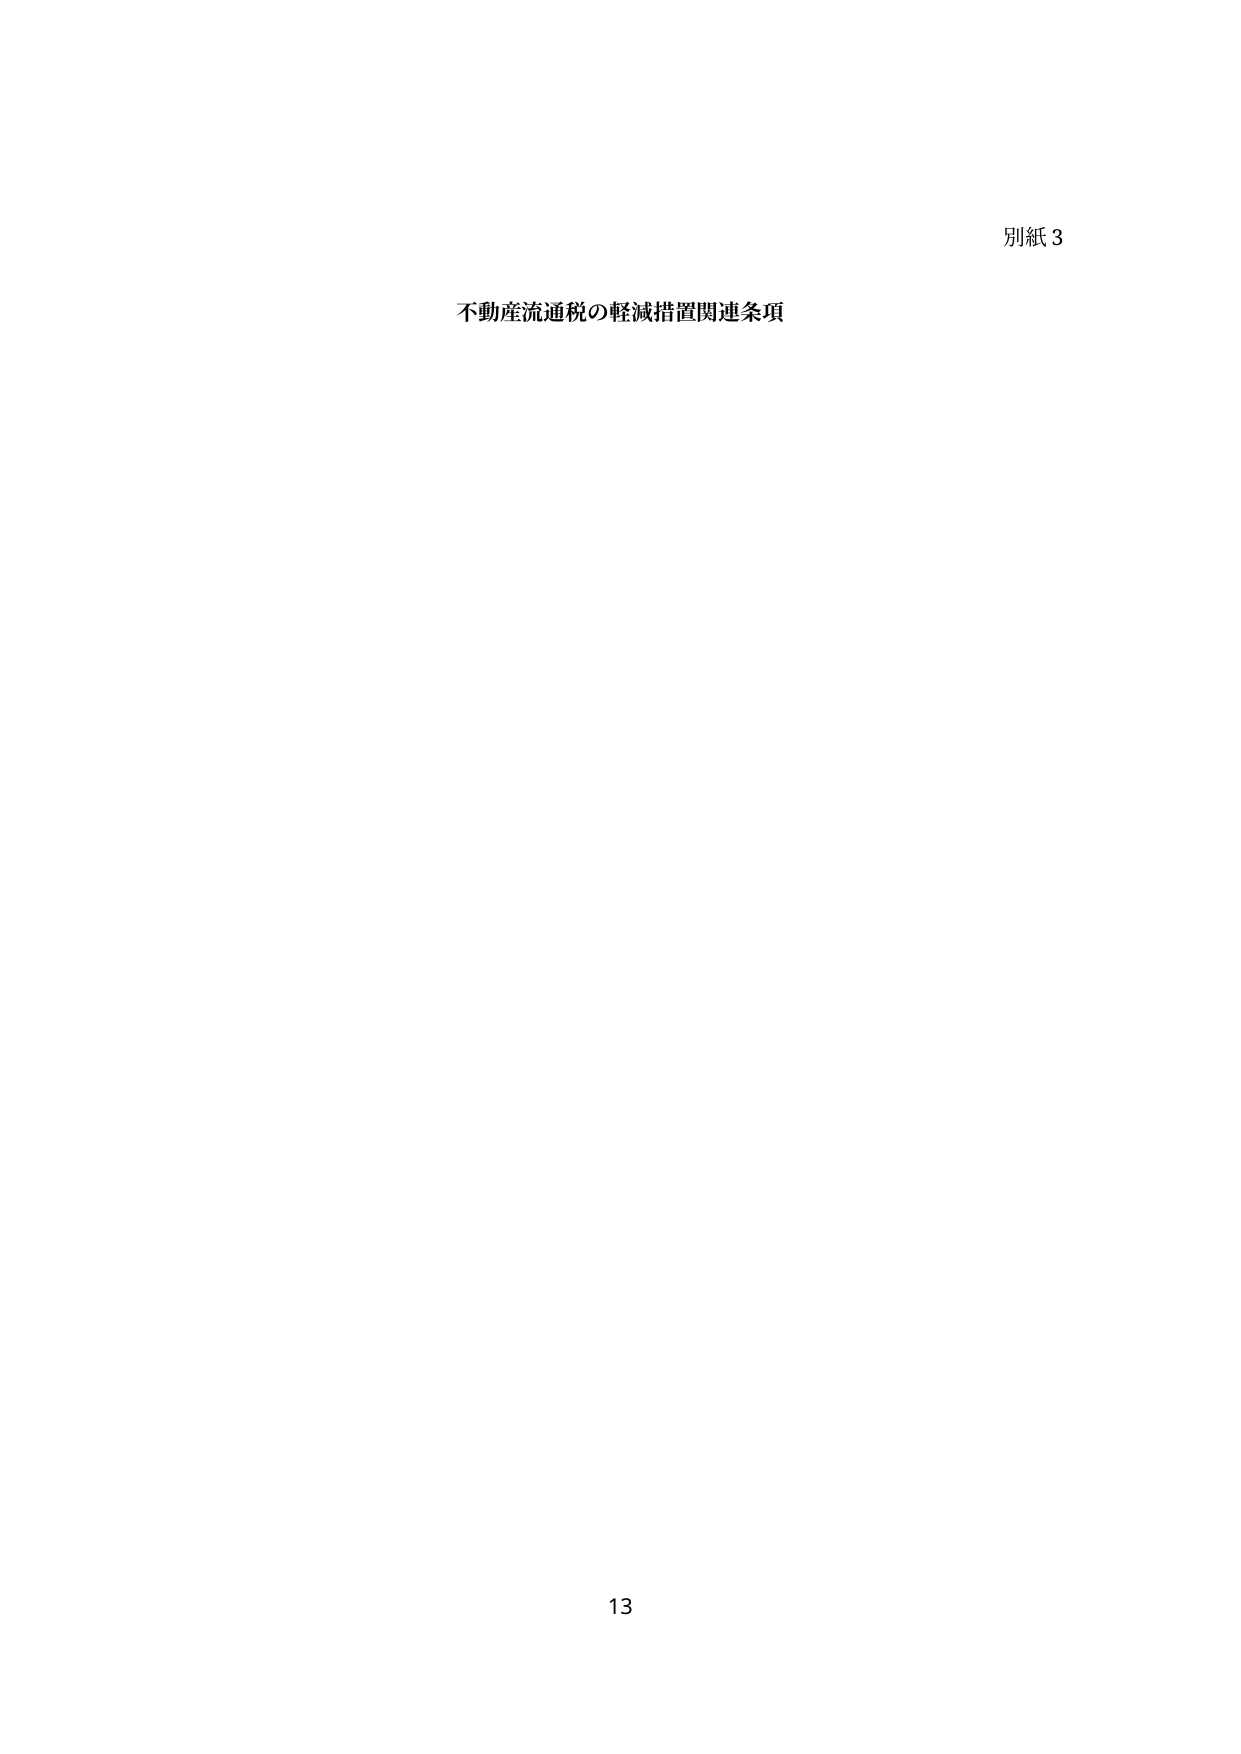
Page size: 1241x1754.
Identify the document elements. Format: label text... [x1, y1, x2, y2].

text 別紙3 [177, 217, 1063, 254]
text 不動産流通税の軽減措置関連条項 [177, 292, 1063, 329]
